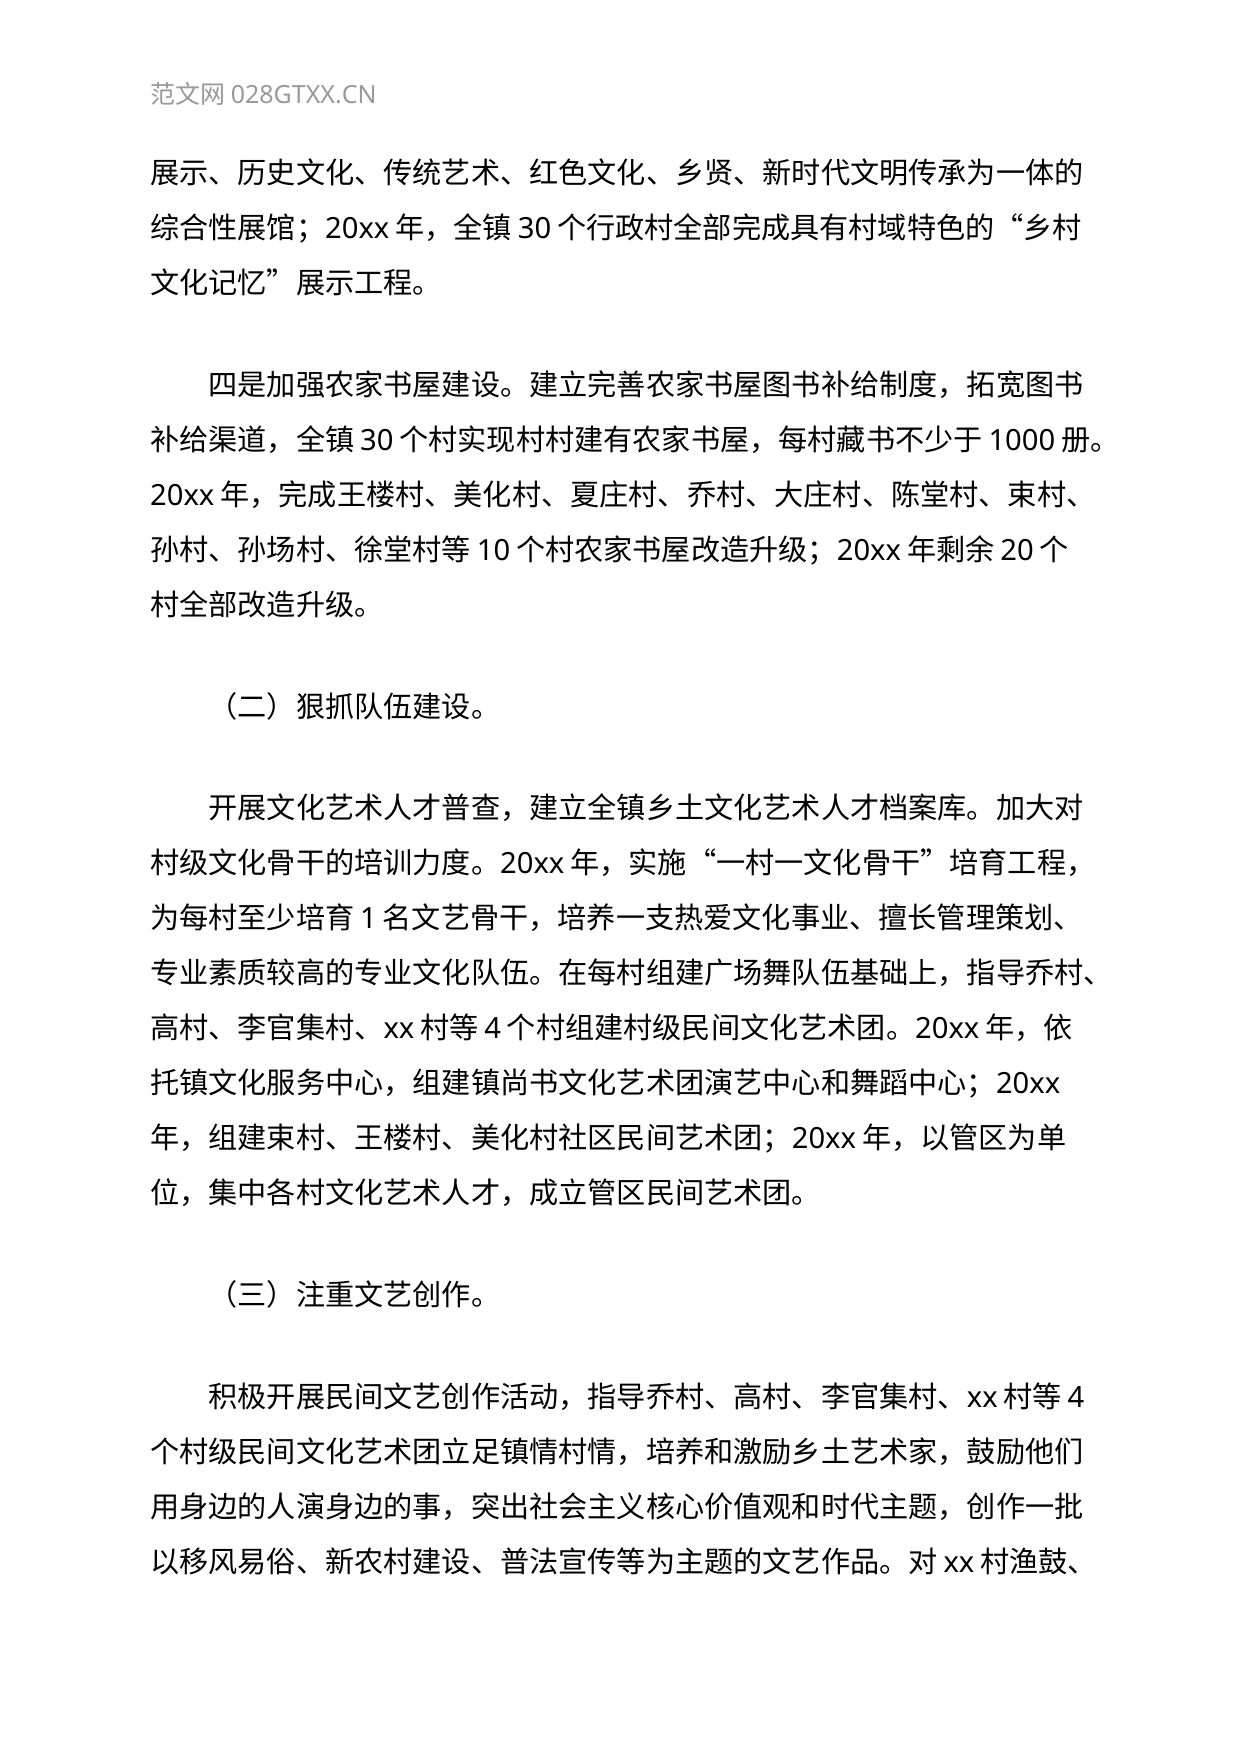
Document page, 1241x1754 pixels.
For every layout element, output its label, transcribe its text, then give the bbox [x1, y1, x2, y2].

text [150, 150, 1090, 302]
text （三）注重文艺创作。 [150, 1272, 1090, 1314]
text （二）狠抓队伍建设。 [150, 683, 1090, 726]
text 四是加强农家书屋建设。建立完善农家书屋图书补给制度，拓宽图书补给渠道，全镇30个村实现村村建有农家书屋，每村藏书不少于1000册。20xx年，完成王楼村、美化村、夏庄村、乔村、大庄村、陈堂村、束村、孙村、孙场村、徐堂村等10个村农家书屋改造升级；20xx年剩余20个村全部改造升级。 [150, 362, 1090, 624]
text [150, 1373, 1090, 1581]
text 开展文化艺术人才普查，建立全镇乡土文化艺术人才档案库。加大对村级文化骨干的培训力度。20xx年，实施“一村一文化骨干”培育工程，为每村至少培育1名文艺骨干，培养一支热爱文化事业、擅长管理策划、专业素质较高的专业文化队伍。在每村组建广场舞队伍基础上，指导乔村、高村、李官集村、xx村等4个村组建村级民间文化艺术团。20xx年，依托镇文化服务中心，组建镇尚书文化艺术团演艺中心和舞蹈中心；20xx年，组建束村、王楼村、美化村社区民间艺术团；20xx年，以管区为单位，集中各村文化艺术人才，成立管区民间艺术团。 [150, 785, 1090, 1212]
